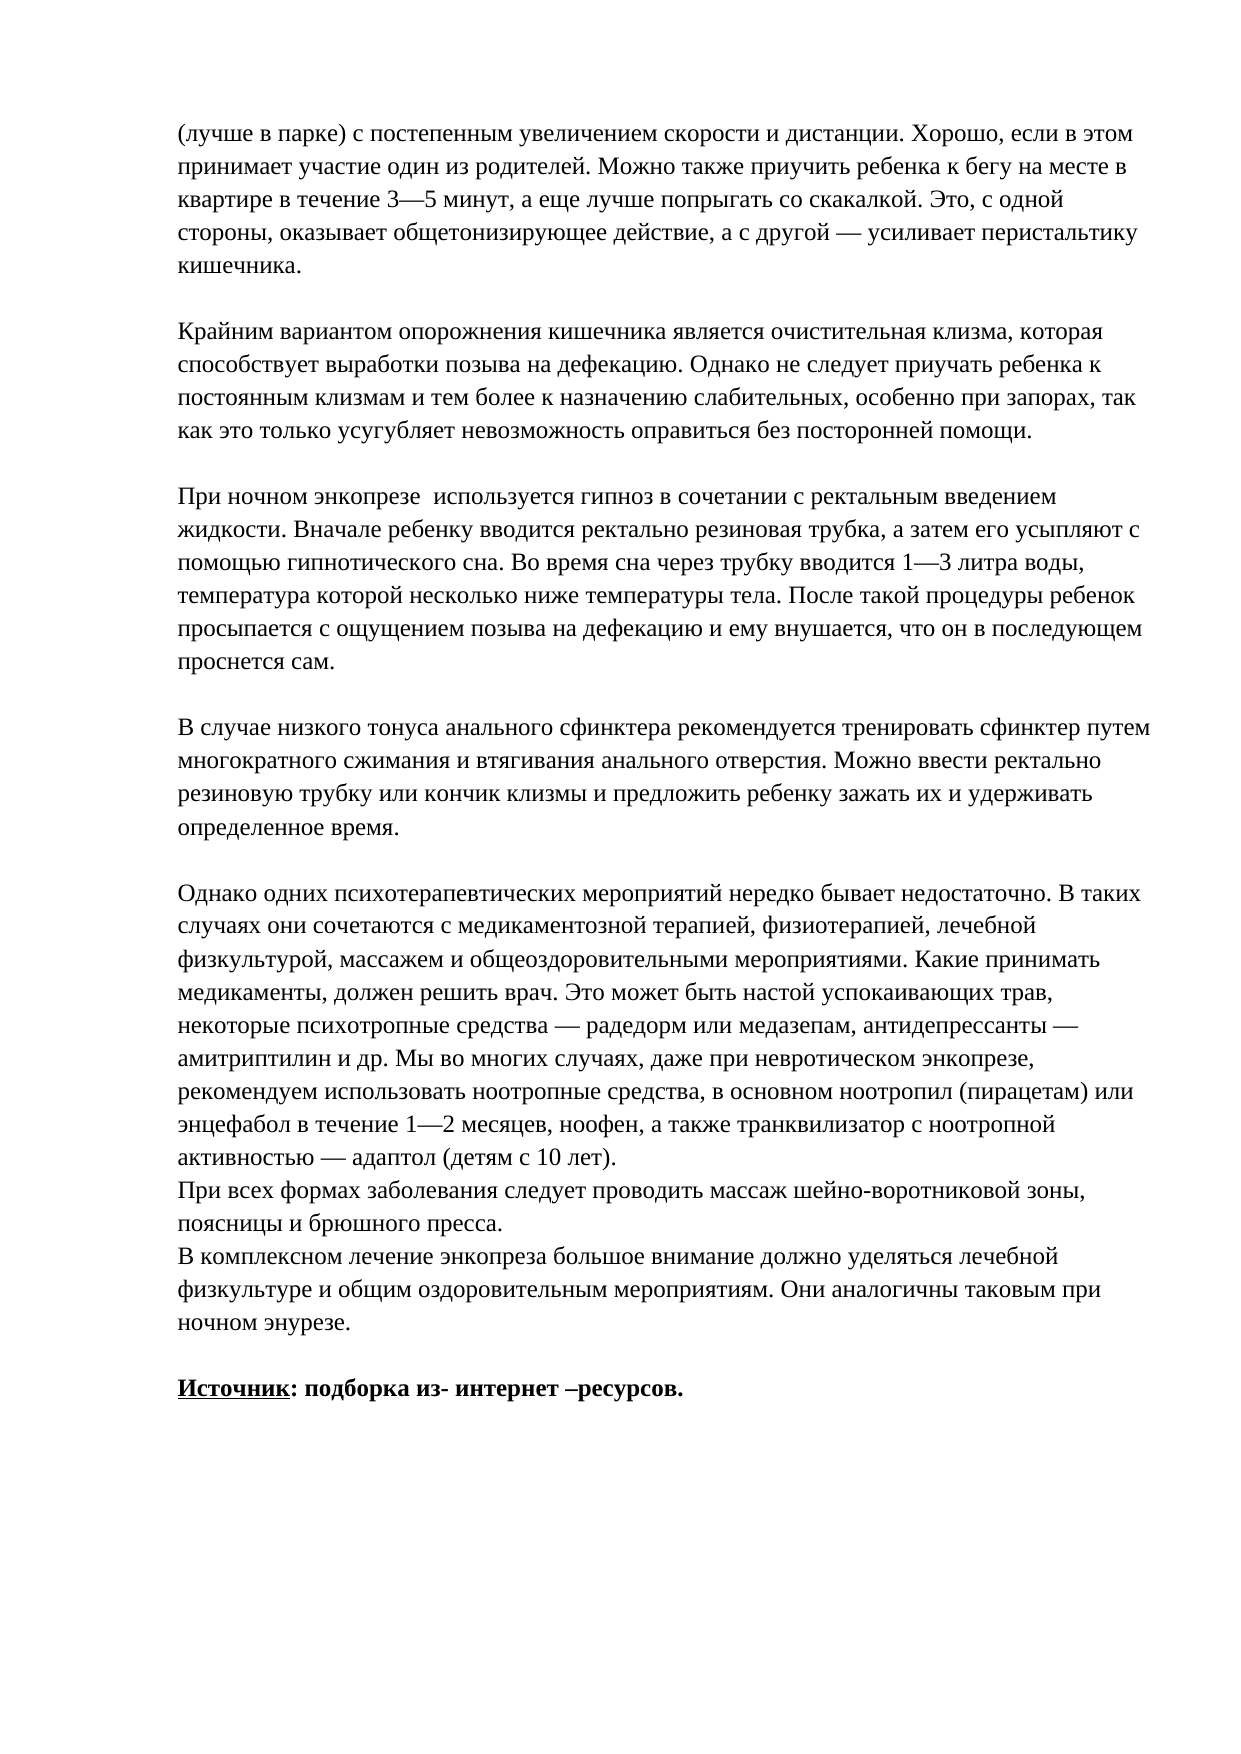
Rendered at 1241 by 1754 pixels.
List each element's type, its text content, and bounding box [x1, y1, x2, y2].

text Источник: подборка из- интернет –ресурсов. [177, 1373, 1152, 1402]
text При всех формах заболевания следует проводить массаж шейно-воротниковой зоны, поясницы и брюшного пресса. [177, 1175, 1152, 1237]
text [177, 118, 1152, 279]
text При ночном энкопрезе используется гипноз в сочетании с ректальным введением жидкости. Вначале ребенку вводится ректально резиновая трубка, а затем его усыпляют с помощью гипнотического сна. Во время сна через трубку вводится 1—3 литра воды, температура которой несколько ниже температуры тела. После такой процедуры ребенок просыпается с ощущением позыва на дефекацию и ему внушается, что он в последующем проснется сам. [177, 481, 1152, 675]
text В случае низкого тонуса анального сфинктера рекомендуется тренировать сфинктер путем многократного сжимания и втягивания анального отверстия. Можно ввести ректально резиновую трубку или кончик клизмы и предложить ребенку зажать их и удерживать определенное время. [177, 712, 1152, 840]
text Крайним вариантом опорожнения кишечника является очистительная клизма, которая способствует выработки позыва на дефекацию. Однако не следует приучать ребенка к постоянным клизмам и тем более к назначению слабительных, особенно при запорах, так как это только усугубляет невозможность оправиться без посторонней помощи. [177, 316, 1152, 444]
text В комплексном лечение энкопреза большое внимание должно уделяться лечебной физкультуре и общим оздоровительным мероприятиям. Они аналогичны таковым при ночном энурезе. [177, 1241, 1152, 1336]
text Однако одних психотерапевтических мероприятий нередко бывает недостаточно. В таких случаях они сочетаются с медикаментозной терапией, физиотерапией, лечебной физкультурой, массажем и общеоздоровительными мероприятиями. Какие принимать медикаменты, должен решить врач. Это может быть настой успокаивающих трав, некоторые психотропные средства — радедорм или медазепам, антидепрессанты — амитриптилин и др. Мы во многих случаях, даже при невротическом энкопрезе, рекомендуем использовать ноотропные средства, в основном ноотропил (пирацетам) или энцефабол в течение 1—2 месяцев, ноофен, а также транквилизатор с ноотропной активностью — адаптол (детям с 10 лет). [177, 878, 1152, 1171]
